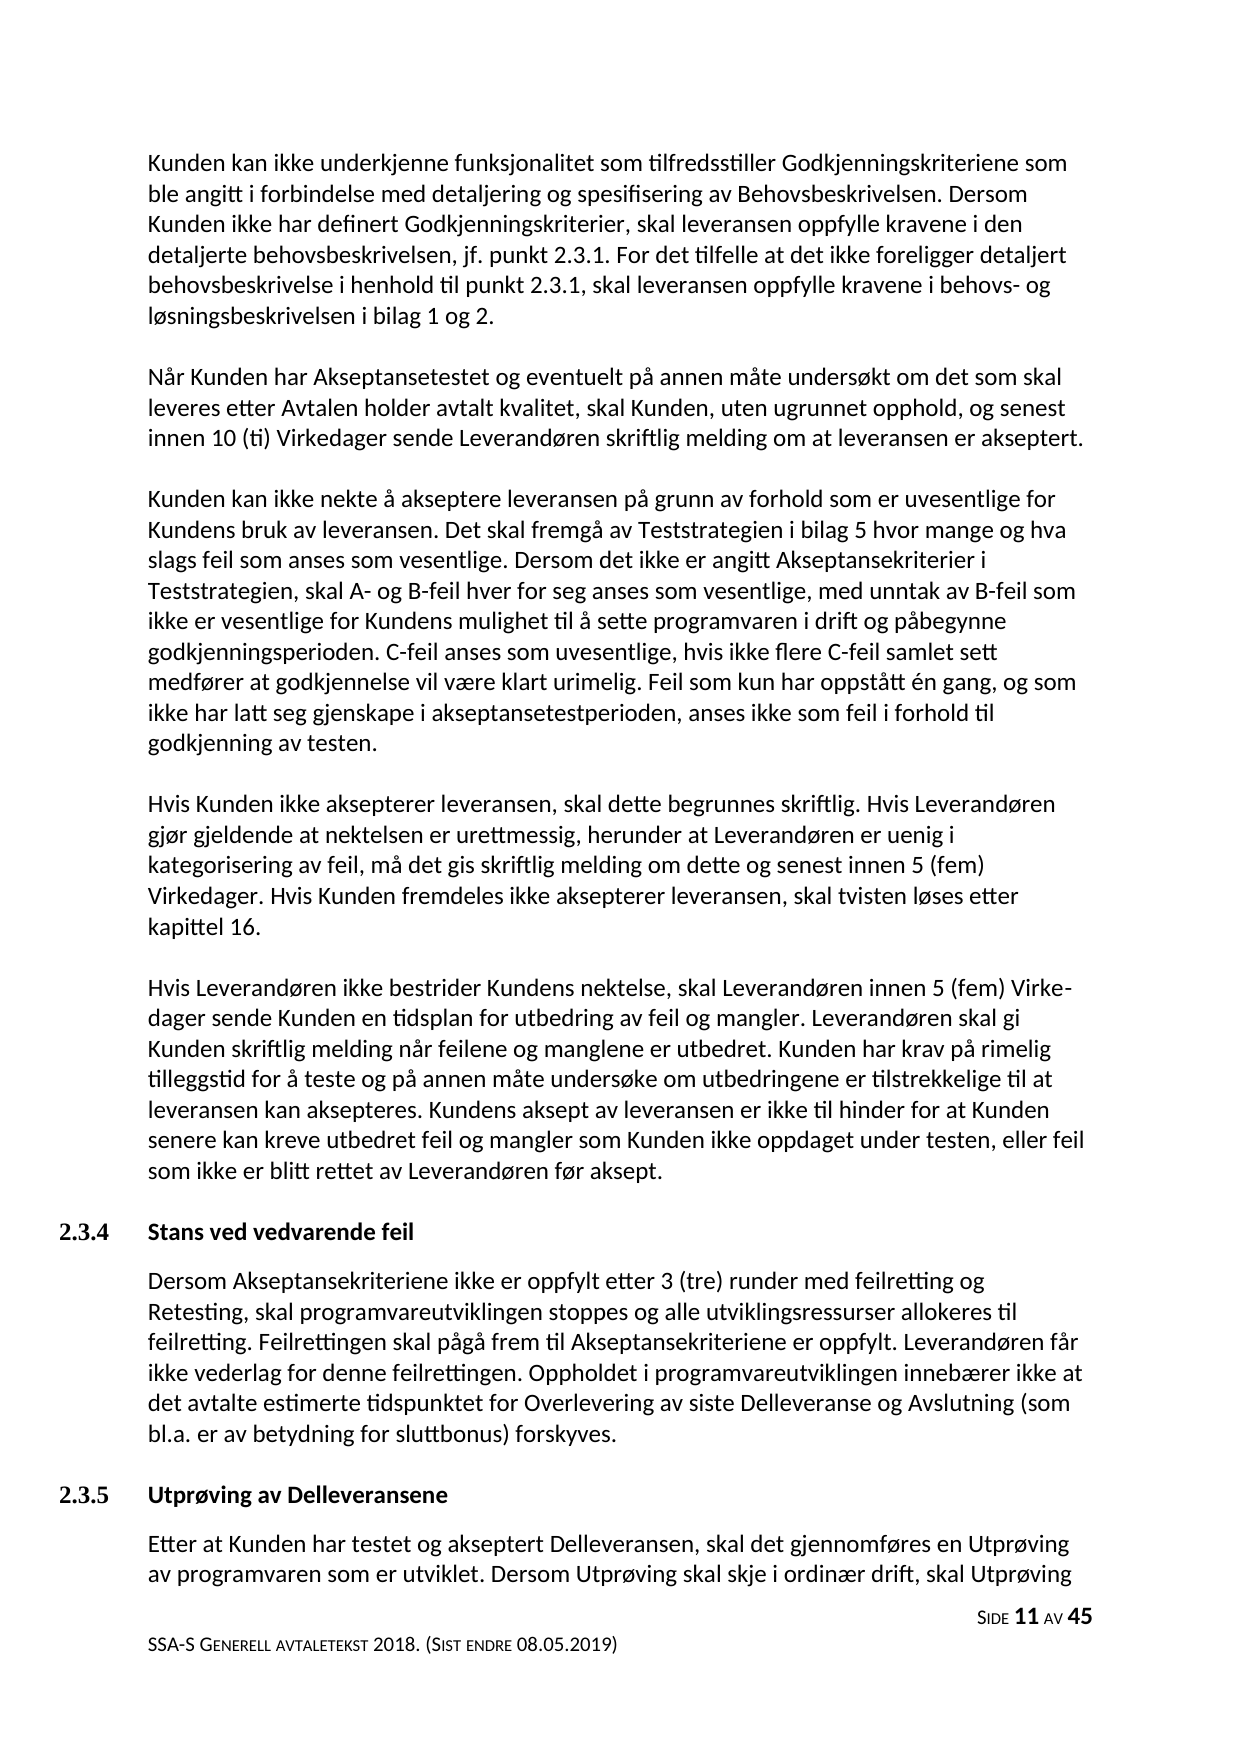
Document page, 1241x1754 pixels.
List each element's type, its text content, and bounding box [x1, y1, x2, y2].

subtitle Stans ved vedvarende feil [59, 1216, 1093, 1246]
text Kunden kan ikke underkjenne funksjonalitet som tilfredsstiller Godkjenningskriteriene som ble angitt i forbindelse med detaljering og spesifisering av Behovsbeskrivelsen. Dersom Kunden ikke har definert Godkjenningskriterier, skal leveransen oppfylle kravene i den detaljerte behovsbeskrivelsen, jf. punkt 2.3.1. For det tilfelle at det ikke foreligger detaljert behovsbeskrivelse i henhold til punkt 2.3.1, skal leveransen oppfylle kravene i behovs- og løsningsbeskrivelsen i bilag 1 og 2. [148, 148, 1093, 331]
text Når Kunden har Akseptansetestet og eventuelt på annen måte undersøkt om det som skal leveres etter Avtalen holder avtalt kvalitet, skal Kunden, uten ugrunnet opphold, og senest innen 10 (ti) Virkedager sende Leverandøren skriftlig melding om at leveransen er akseptert. [148, 361, 1093, 453]
text Hvis Leverandøren ikke bestrider Kundens nektelse, skal Leverandøren innen 5 (fem) Virkedager sende Kunden en tidsplan for utbedring av feil og mangler. Leverandøren skal gi Kunden skriftlig melding når feilene og manglene er utbedret. Kunden har krav på rimelig tilleggstid for å teste og på annen måte undersøke om utbedringene er tilstrekkelige til at leveransen kan aksepteres. Kundens aksept av leveransen er ikke til hinder for at Kunden senere kan kreve utbedret feil og mangler som Kunden ikke oppdaget under testen, eller feil som ikke er blitt rettet av Leverandøren før aksept. [148, 972, 1093, 1185]
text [148, 1528, 1093, 1589]
text Kunden kan ikke nekte å akseptere leveransen på grunn av forhold som er uvesentlige for Kundens bruk av leveransen. Det skal fremgå av Teststrategien i bilag 5 hvor mange og hva slags feil som anses som vesentlige. Dersom det ikke er angitt Akseptansekriterier i Teststrategien, skal A- og B-feil hver for seg anses som vesentlige, med unntak av B-feil som ikke er vesentlige for Kundens mulighet til å sette programvaren i drift og påbegynne godkjenningsperioden. C-feil anses som uvesentlige, hvis ikke flere C-feil samlet sett medfører at godkjennelse vil være klart urimelig. Feil som kun har oppstått én gang, og som ikke har latt seg gjenskape i akseptansetestperioden, anses ikke som feil i forhold til godkjenning av testen. [148, 483, 1093, 758]
text Dersom Akseptansekriteriene ikke er oppfylt etter 3 (tre) runder med feilretting og Retesting, skal programvareutviklingen stoppes og alle utviklingsressurser allokeres til feilretting. Feilrettingen skal pågå frem til Akseptansekriteriene er oppfylt. Leverandøren får ikke vederlag for denne feilrettingen. Oppholdet i programvareutviklingen innebærer ikke at det avtalte estimerte tidspunktet for Overlevering av siste Delleveranse og Avslutning (som bl.a. er av betydning for sluttbonus) forskyves. [148, 1265, 1093, 1448]
text Hvis Kunden ikke aksepterer leveransen, skal dette begrunnes skriftlig. Hvis Leverandøren gjør gjeldende at nektelsen er urettmessig, herunder at Leverandøren er uenig i kategorisering av feil, må det gis skriftlig melding om dette og senest innen 5 (fem) Virkedager. Hvis Kunden fremdeles ikke aksepterer leveransen, skal tvisten løses etter kapittel 16. [148, 788, 1093, 941]
subtitle Utprøving av Delleveransene [59, 1479, 1093, 1509]
